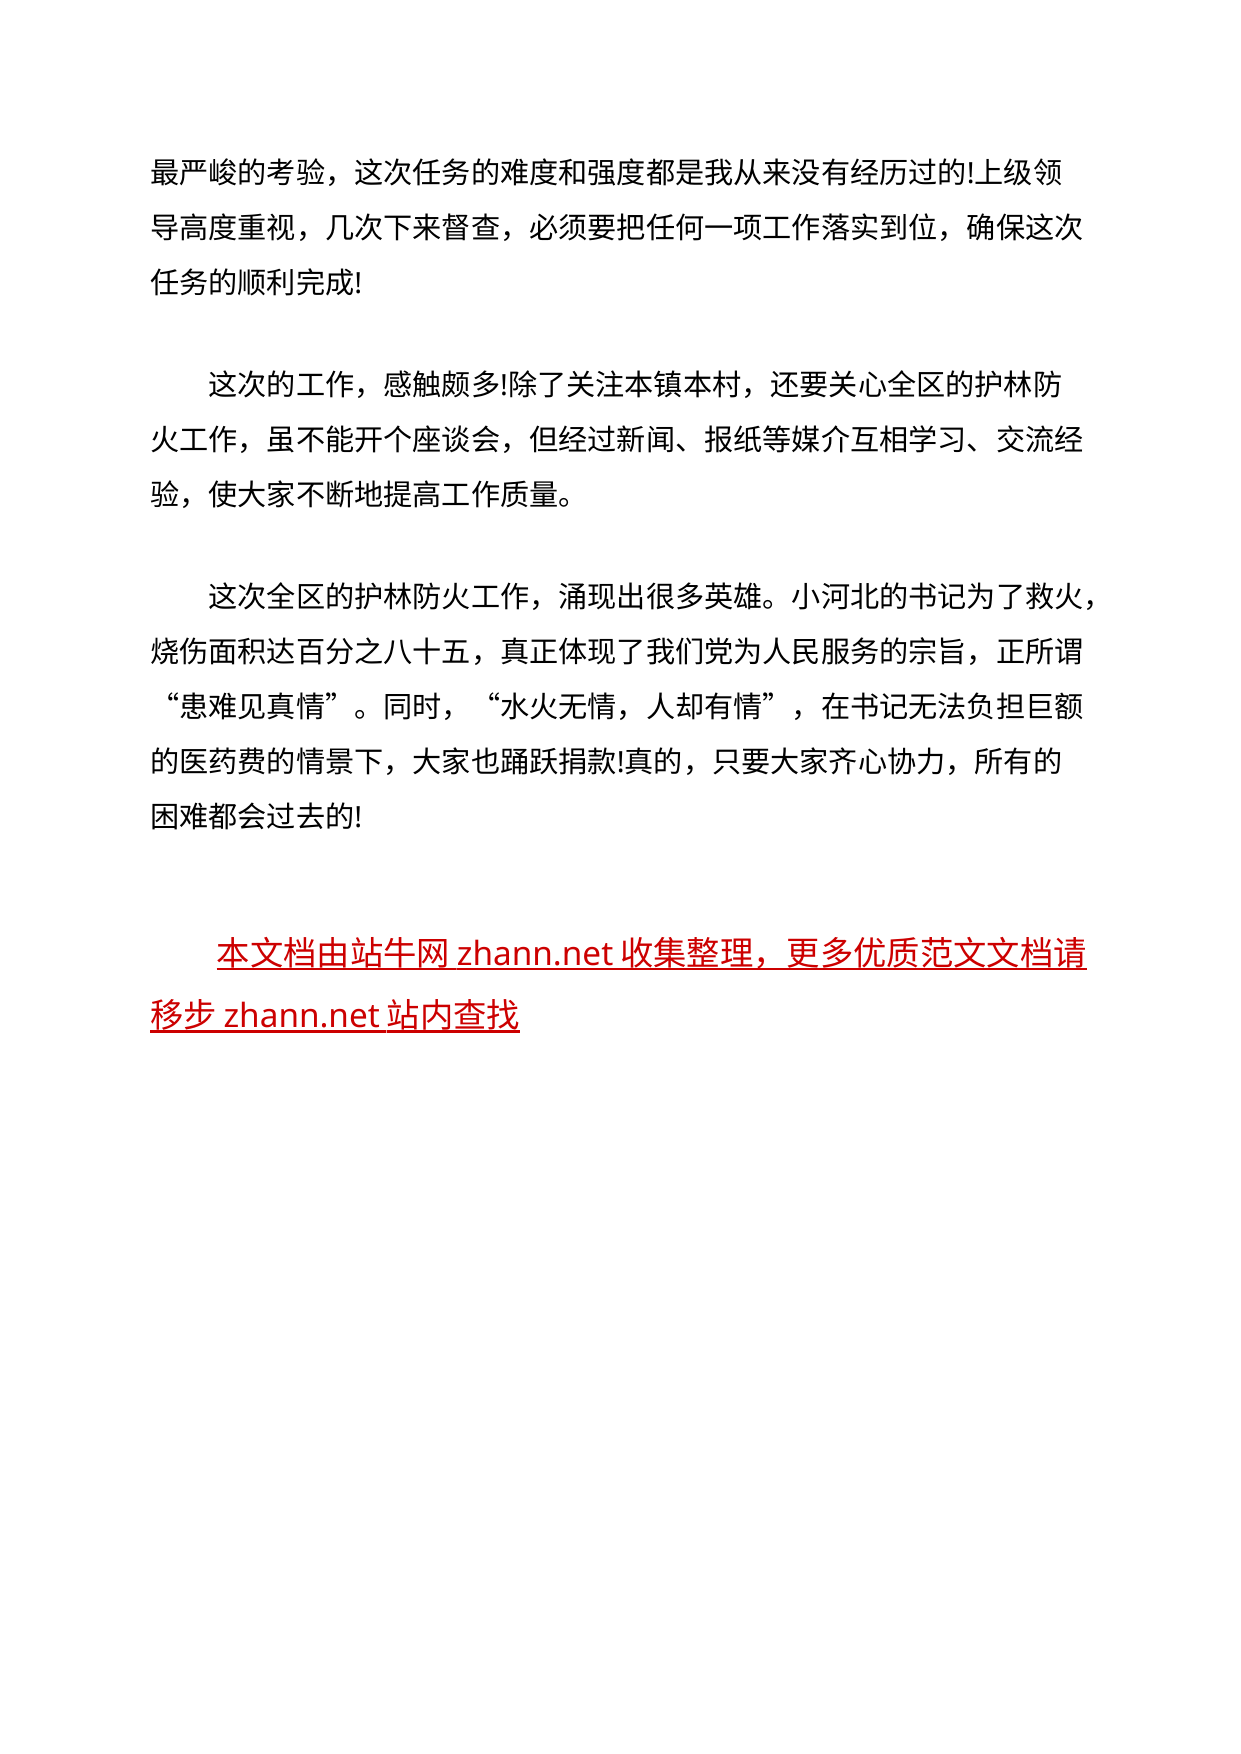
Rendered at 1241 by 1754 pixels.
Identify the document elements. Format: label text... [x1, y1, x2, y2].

text 本文档由站牛网zhann.net收集整理，更多优质范文文档请移步zhann.net站内查找 [150, 926, 1090, 1038]
text 这次全区的护林防火工作，涌现出很多英雄。小河北的书记为了救火，烧伤面积达百分之八十五，真正体现了我们党为人民服务的宗旨，正所谓“患难见真情”。同时，“水火无情，人却有情”，在书记无法负担巨额的医药费的情景下，大家也踊跃捐款!真的，只要大家齐心协力，所有的困难都会过去的! [150, 573, 1090, 836]
text 这次的工作，感触颇多!除了关注本镇本村，还要关心全区的护林防火工作，虽不能开个座谈会，但经过新闻、报纸等媒介互相学习、交流经验，使大家不断地提高工作质量。 [150, 362, 1090, 514]
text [150, 150, 1090, 302]
